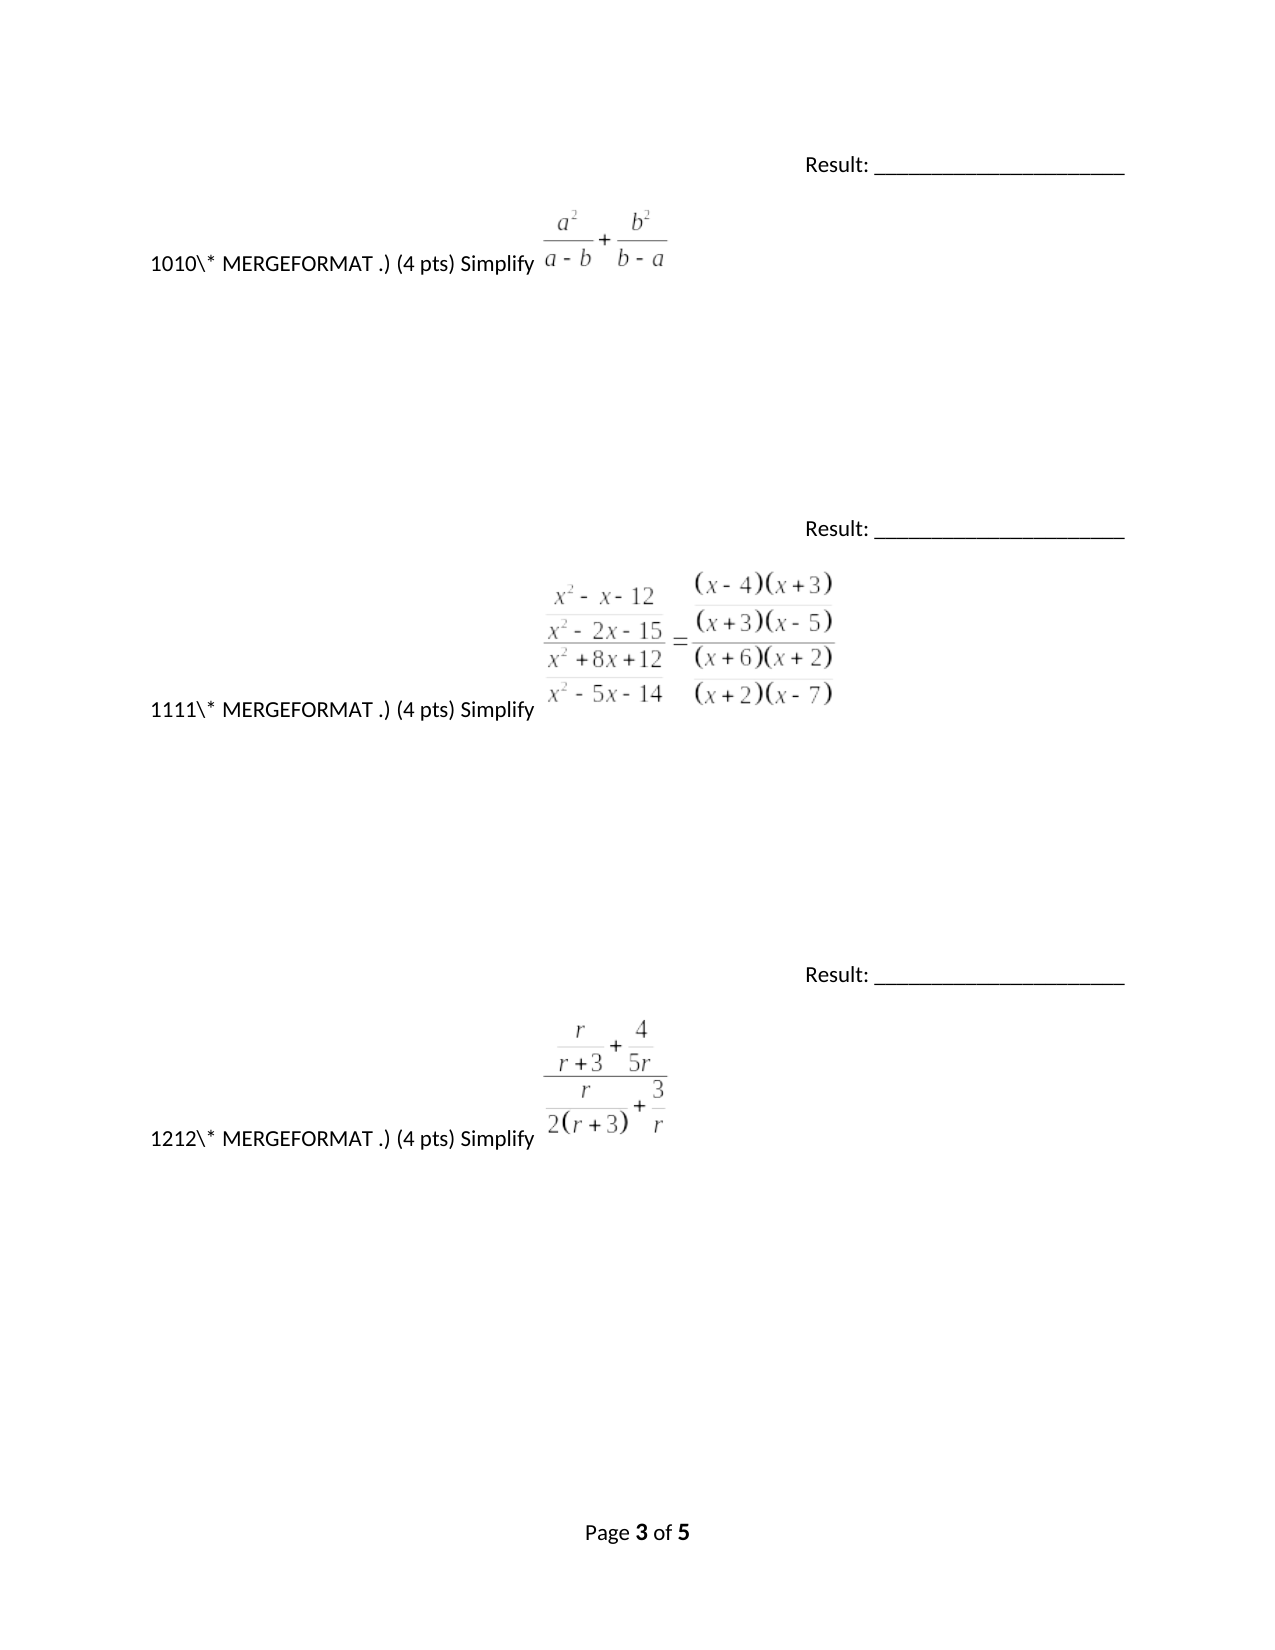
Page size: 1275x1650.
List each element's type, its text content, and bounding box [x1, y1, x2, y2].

text Result: ______________________ [150, 150, 1125, 178]
text Result: ______________________ [150, 514, 1125, 543]
text (4 pts) Simplify [150, 568, 1125, 723]
text Result: ______________________ [150, 960, 1125, 988]
text (4 pts) Simplify [150, 1013, 1125, 1152]
text (4 pts) Simplify [150, 203, 1125, 277]
